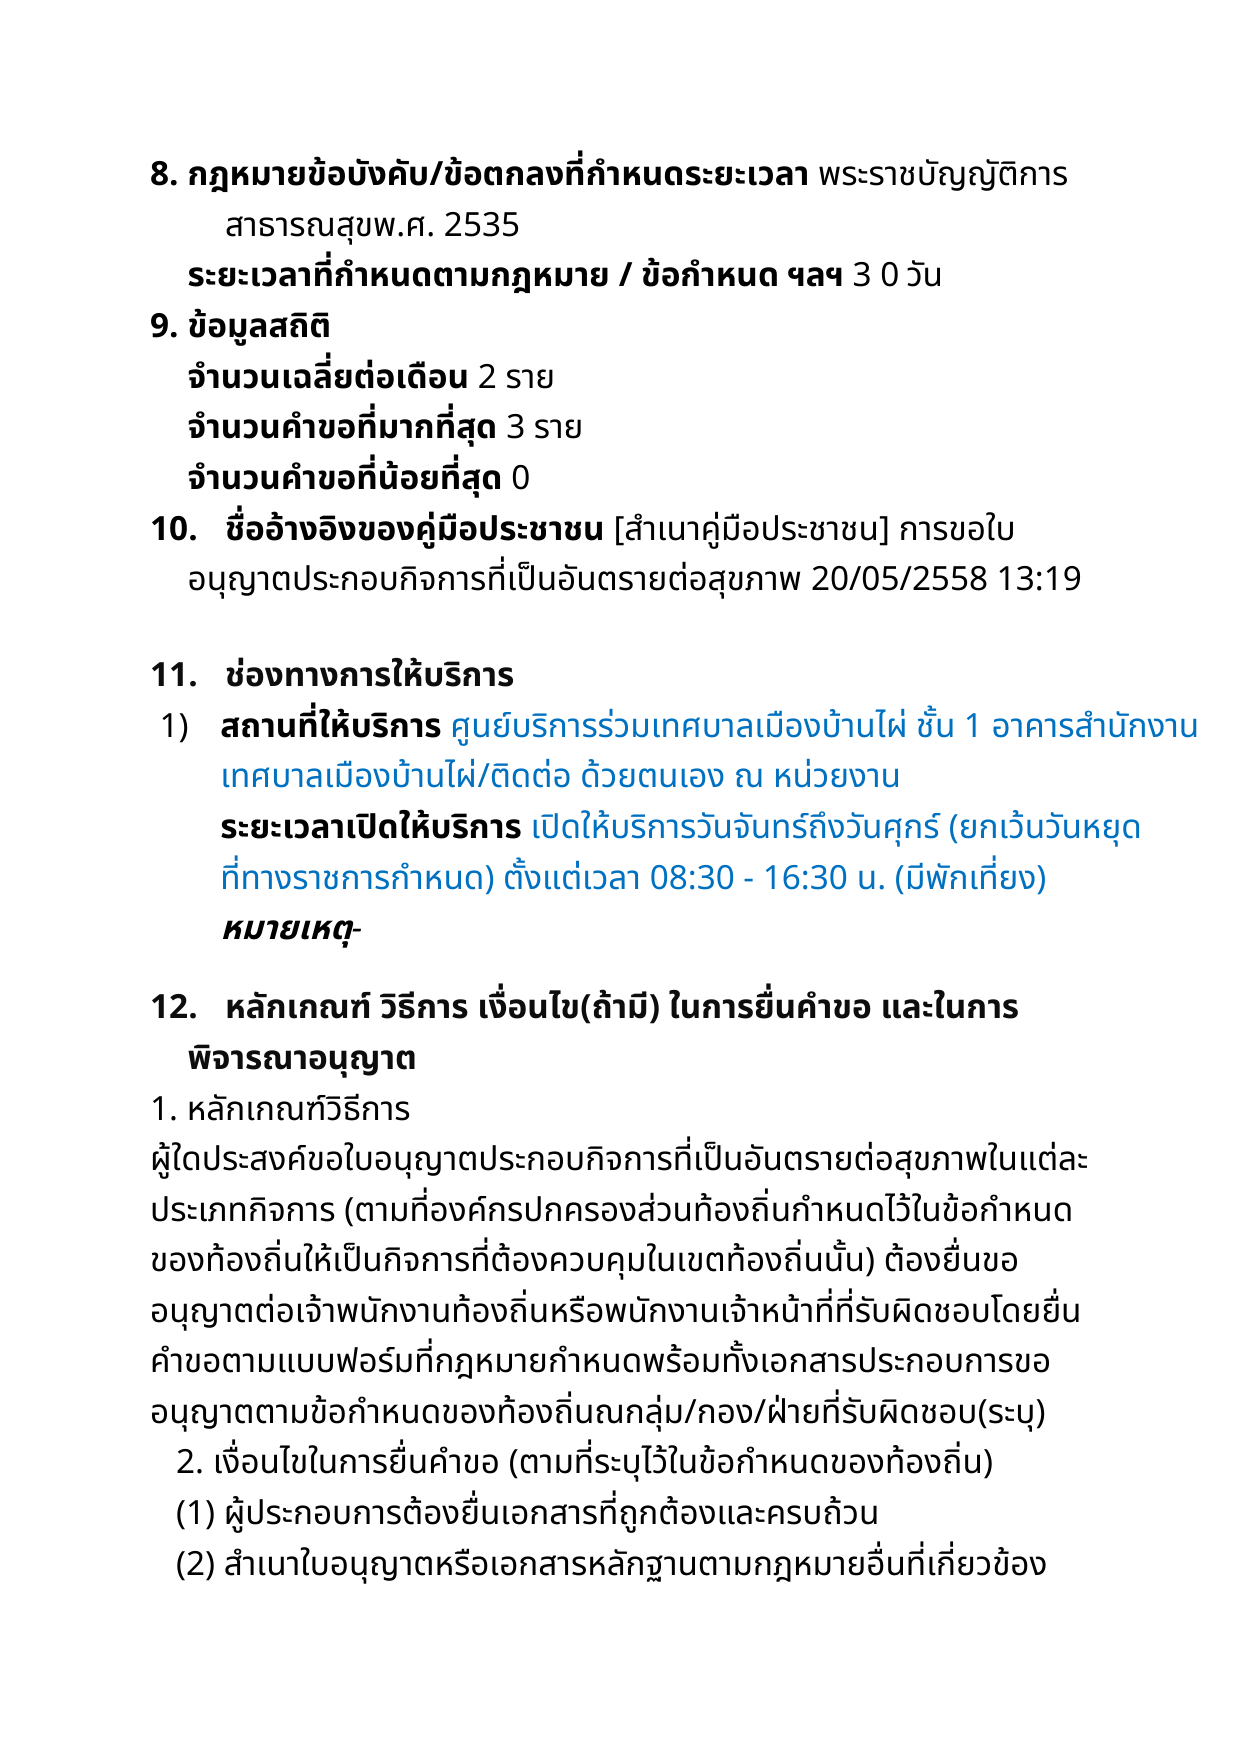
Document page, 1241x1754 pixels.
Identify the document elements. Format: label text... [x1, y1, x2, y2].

text จำนวนคำขอที่มากที่สุด 3 ราย [150, 403, 1090, 454]
list หลักเกณฑ์ วิธีการ เงื่อนไข(ถ้ามี) ในการยื่นคำขอ และในการพิจารณาอนุญาต [150, 983, 1090, 1084]
list กฎหมายข้อบังคับ/ข้อตกลงที่กำหนดระยะเวลา พระราชบัญญัติการสาธารณสุขพ.ศ. 2535 [150, 150, 1090, 251]
text จำนวนเฉลี่ยต่อเดือน 2 ราย [150, 352, 1090, 403]
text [150, 1084, 1090, 1590]
list ช่องทางการให้บริการ [150, 651, 1090, 702]
text จำนวนคำขอที่น้อยที่สุด 0 [150, 454, 1090, 504]
table_header สถานที่ให้บริการ ศูนย์บริการร่วมเทศบาลเมืองบ้านไผ่ ชั้น 1 อาคารสำนักงานเทศบาลเมืองบ้านไผ่/ติดต่อ ด้วยตนเอง ณ หน่วยงาน ระยะเวลาเปิดให้บริการ เปิดให้บริการวันจันทร์ถึงวันศุกร์ (ยกเว้นวันหยุดที่ทางราชการกำหนด) ตั้งแต่เวลา 08:30 - 16:30 น. (มีพักเที่ยง) หมายเหตุ- [209, 702, 1213, 955]
table_header 1) [139, 702, 209, 955]
list ชื่ออ้างอิงของคู่มือประชาชน [สำเนาคู่มือประชาชน] การขอใบอนุญาตประกอบกิจการที่เป็นอันตรายต่อสุขภาพ 20/05/2558 13:19 [150, 504, 1090, 651]
list ข้อมูลสถิติ [150, 302, 1090, 352]
text ระยะเวลาที่กำหนดตามกฎหมาย / ข้อกำหนด ฯลฯ 3 0วัน [187, 251, 1090, 302]
